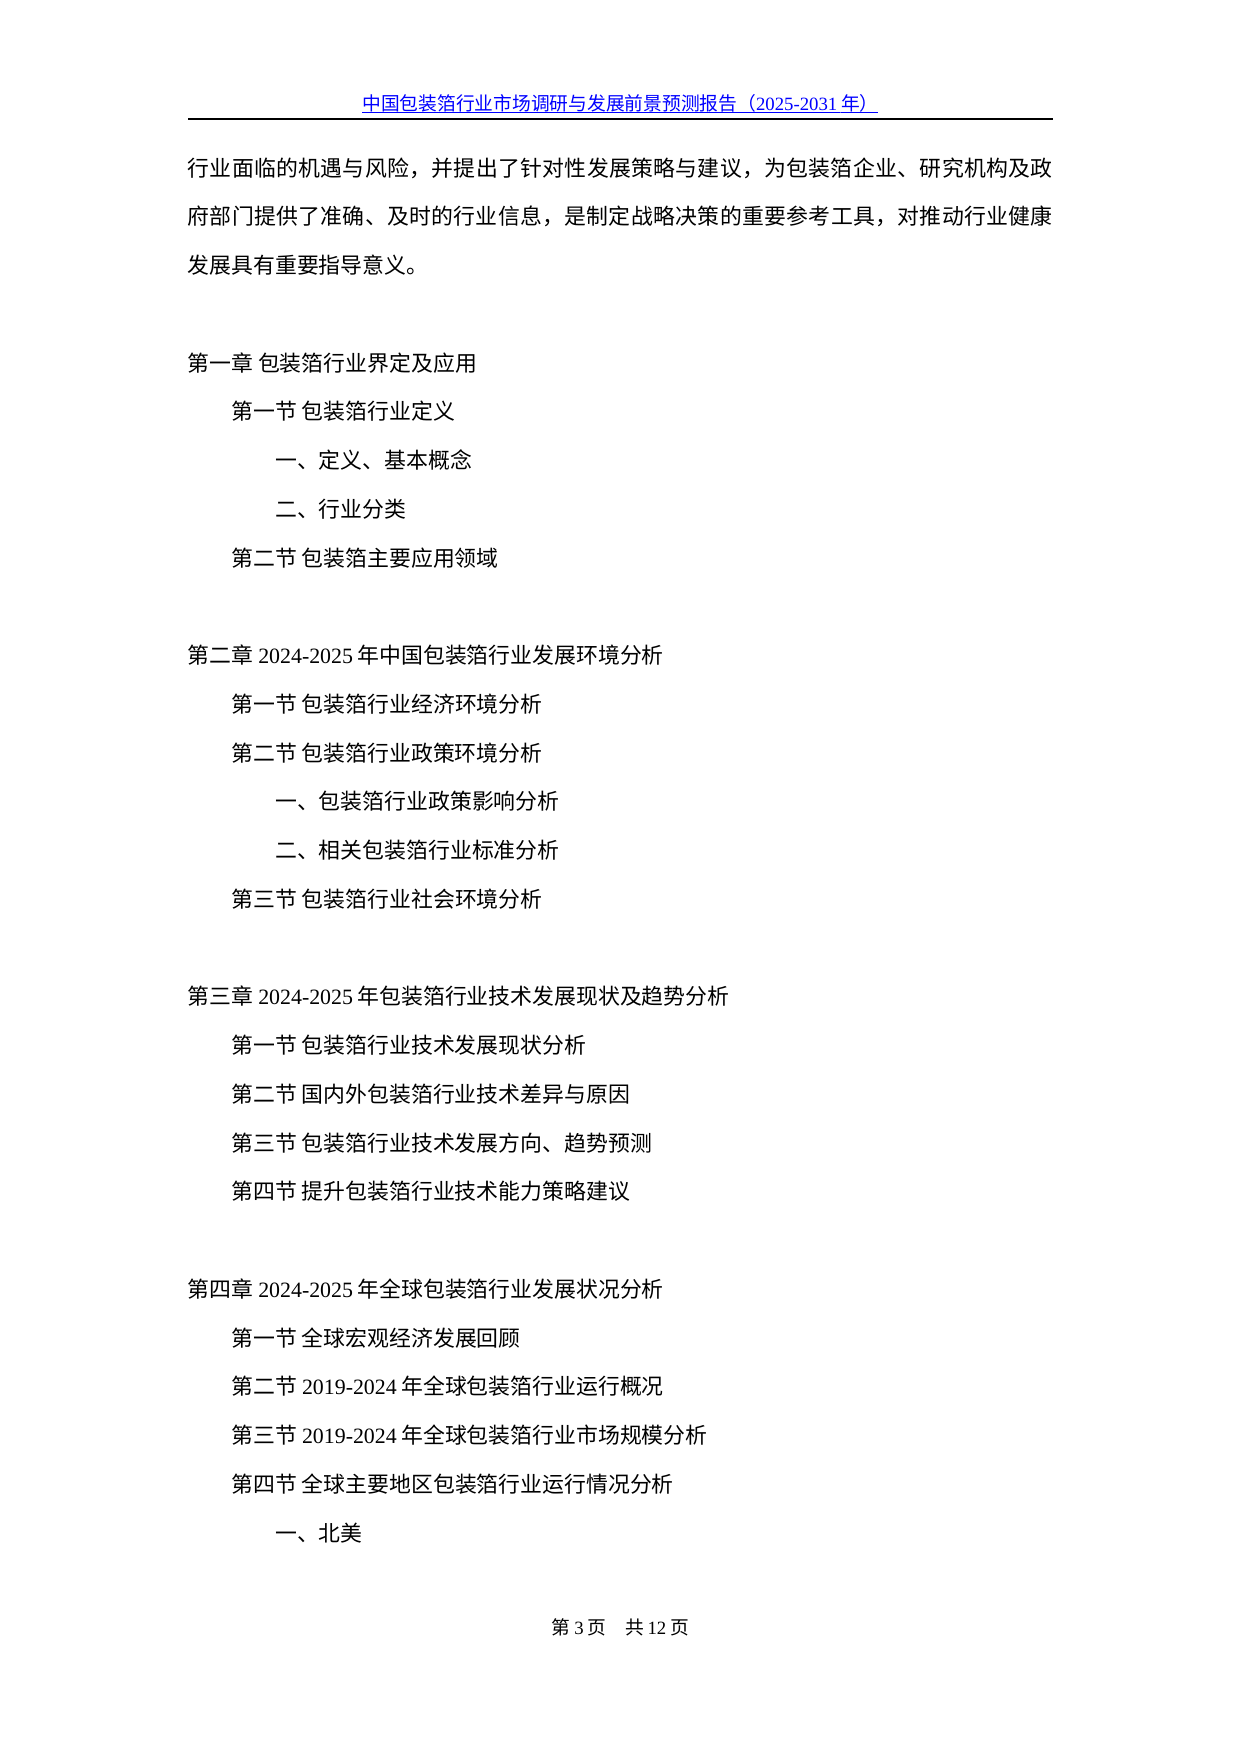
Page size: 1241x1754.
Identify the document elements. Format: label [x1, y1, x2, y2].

text [187, 150, 1053, 1548]
